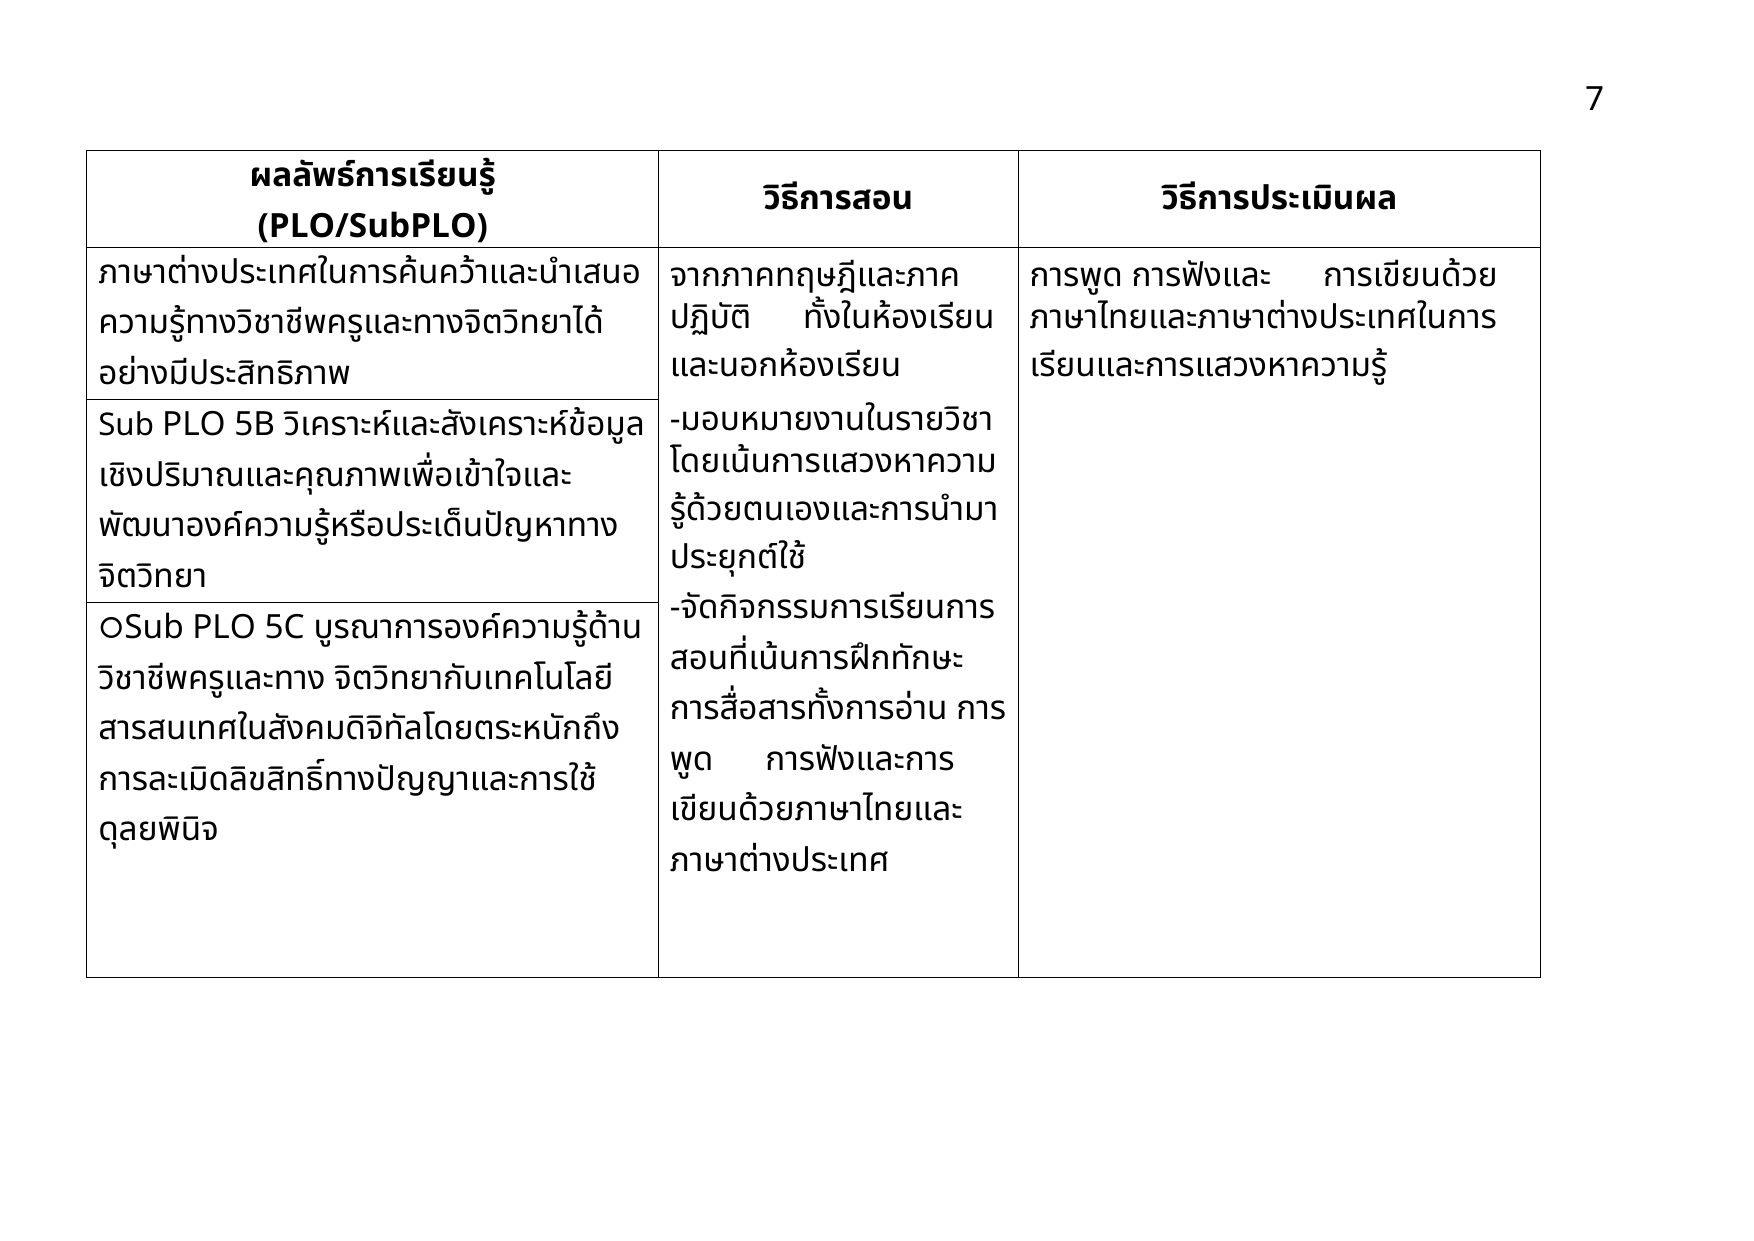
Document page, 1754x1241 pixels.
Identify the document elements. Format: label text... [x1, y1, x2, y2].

table_header วิธีการสอน [659, 151, 1018, 247]
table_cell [87, 248, 658, 399]
table_header วิธีการประเมินผล [1019, 151, 1540, 247]
table_cell Sub PLO 5C บูรณาการองค์ความรู้ด้านวิชาชีพครูและทาง จิตวิทยากับเทคโนโลยีสารสนเทศในสังคมดิจิทัลโดยตระหนักถึงการละเมิดลิขสิทธิ์ทางปัญญาและการใช้ดุลยพินิจ [87, 603, 658, 977]
table_cell Sub PLO 5B วิเคราะห์และสังเคราะห์ข้อมูลเชิงปริมาณและคุณภาพเพื่อเข้าใจและพัฒนาองค์ความรู้หรือประเด็นปัญหาทางจิตวิทยา [87, 400, 658, 602]
table_header ผลลัพธ์การเรียนรู้ (PLO/SubPLO) [87, 151, 658, 247]
